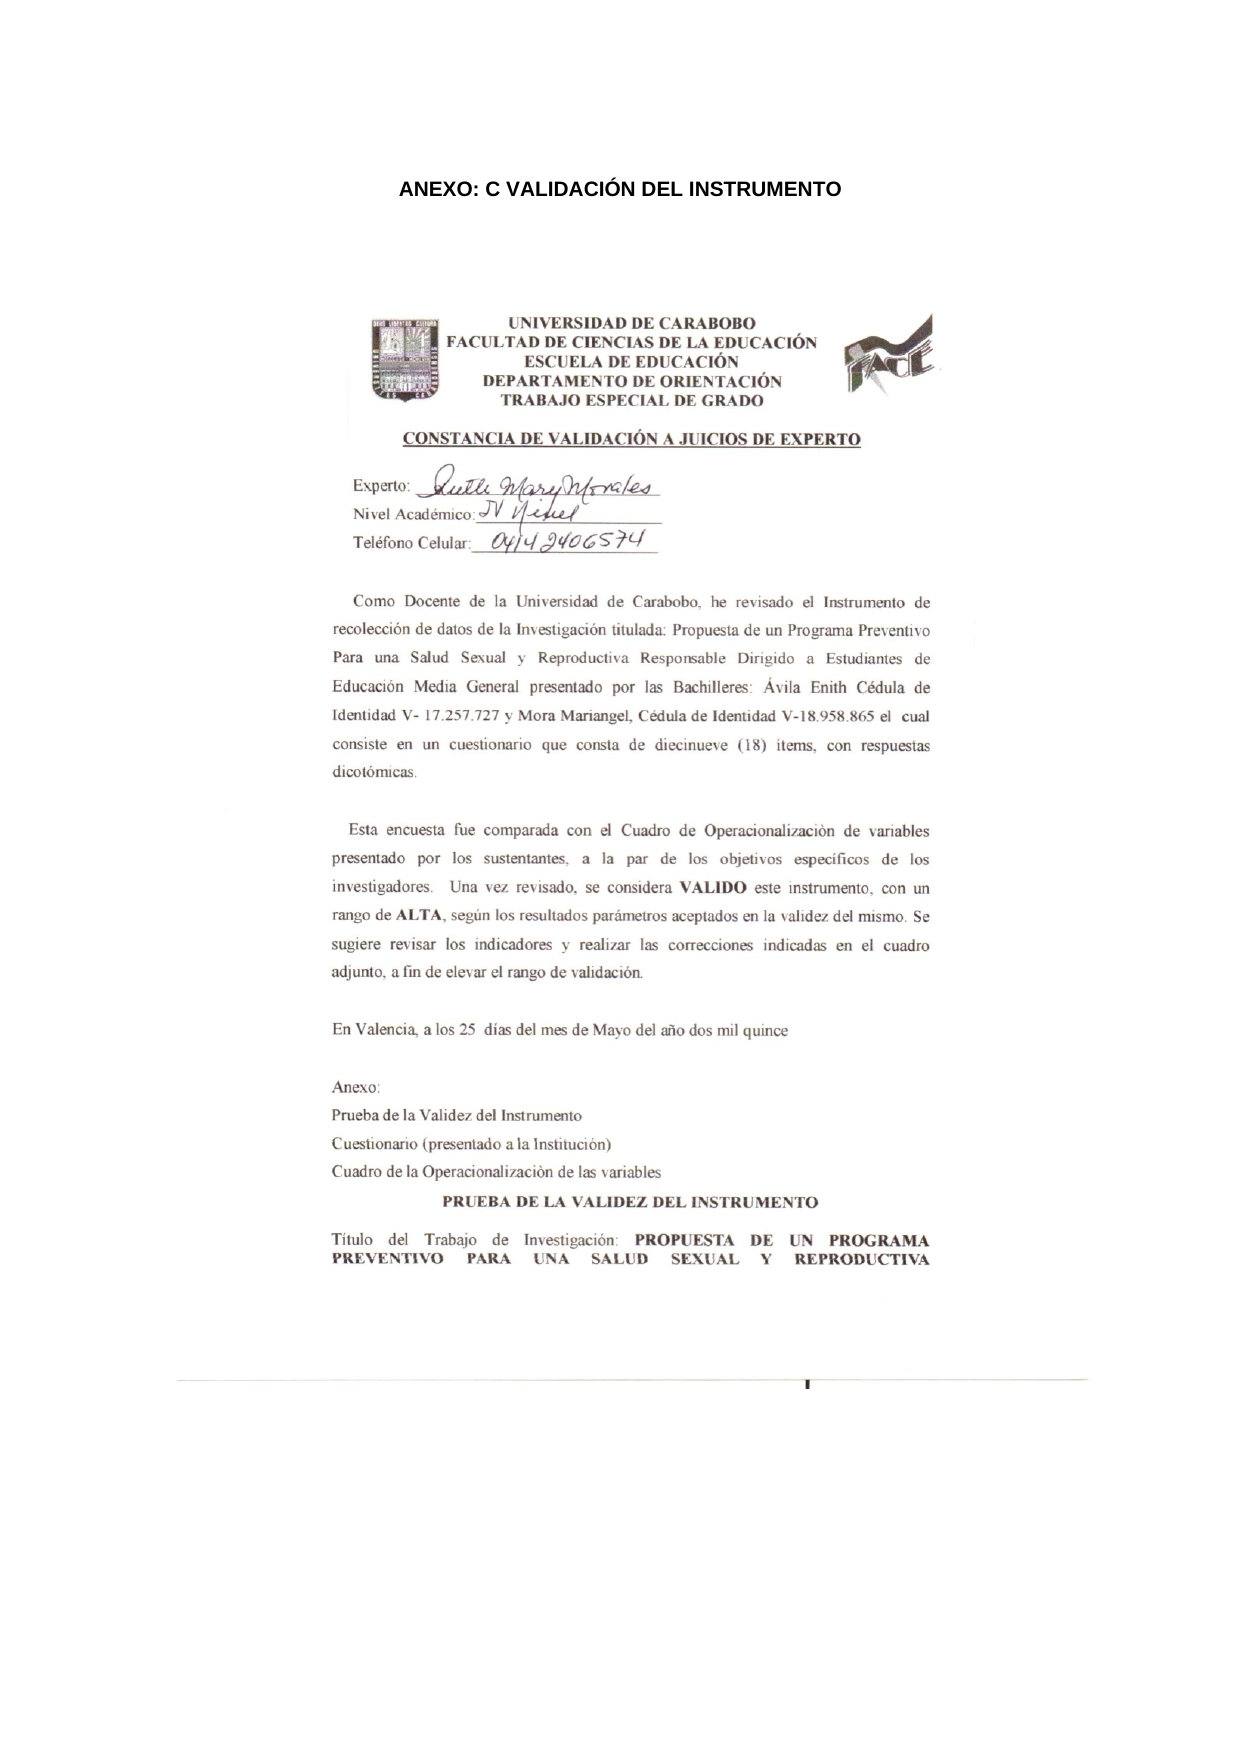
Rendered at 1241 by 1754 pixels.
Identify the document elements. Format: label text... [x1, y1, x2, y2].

picture [177, 217, 1093, 1389]
text ANEXO: C VALIDACIÓN DEL INSTRUMENTO [177, 177, 1063, 201]
